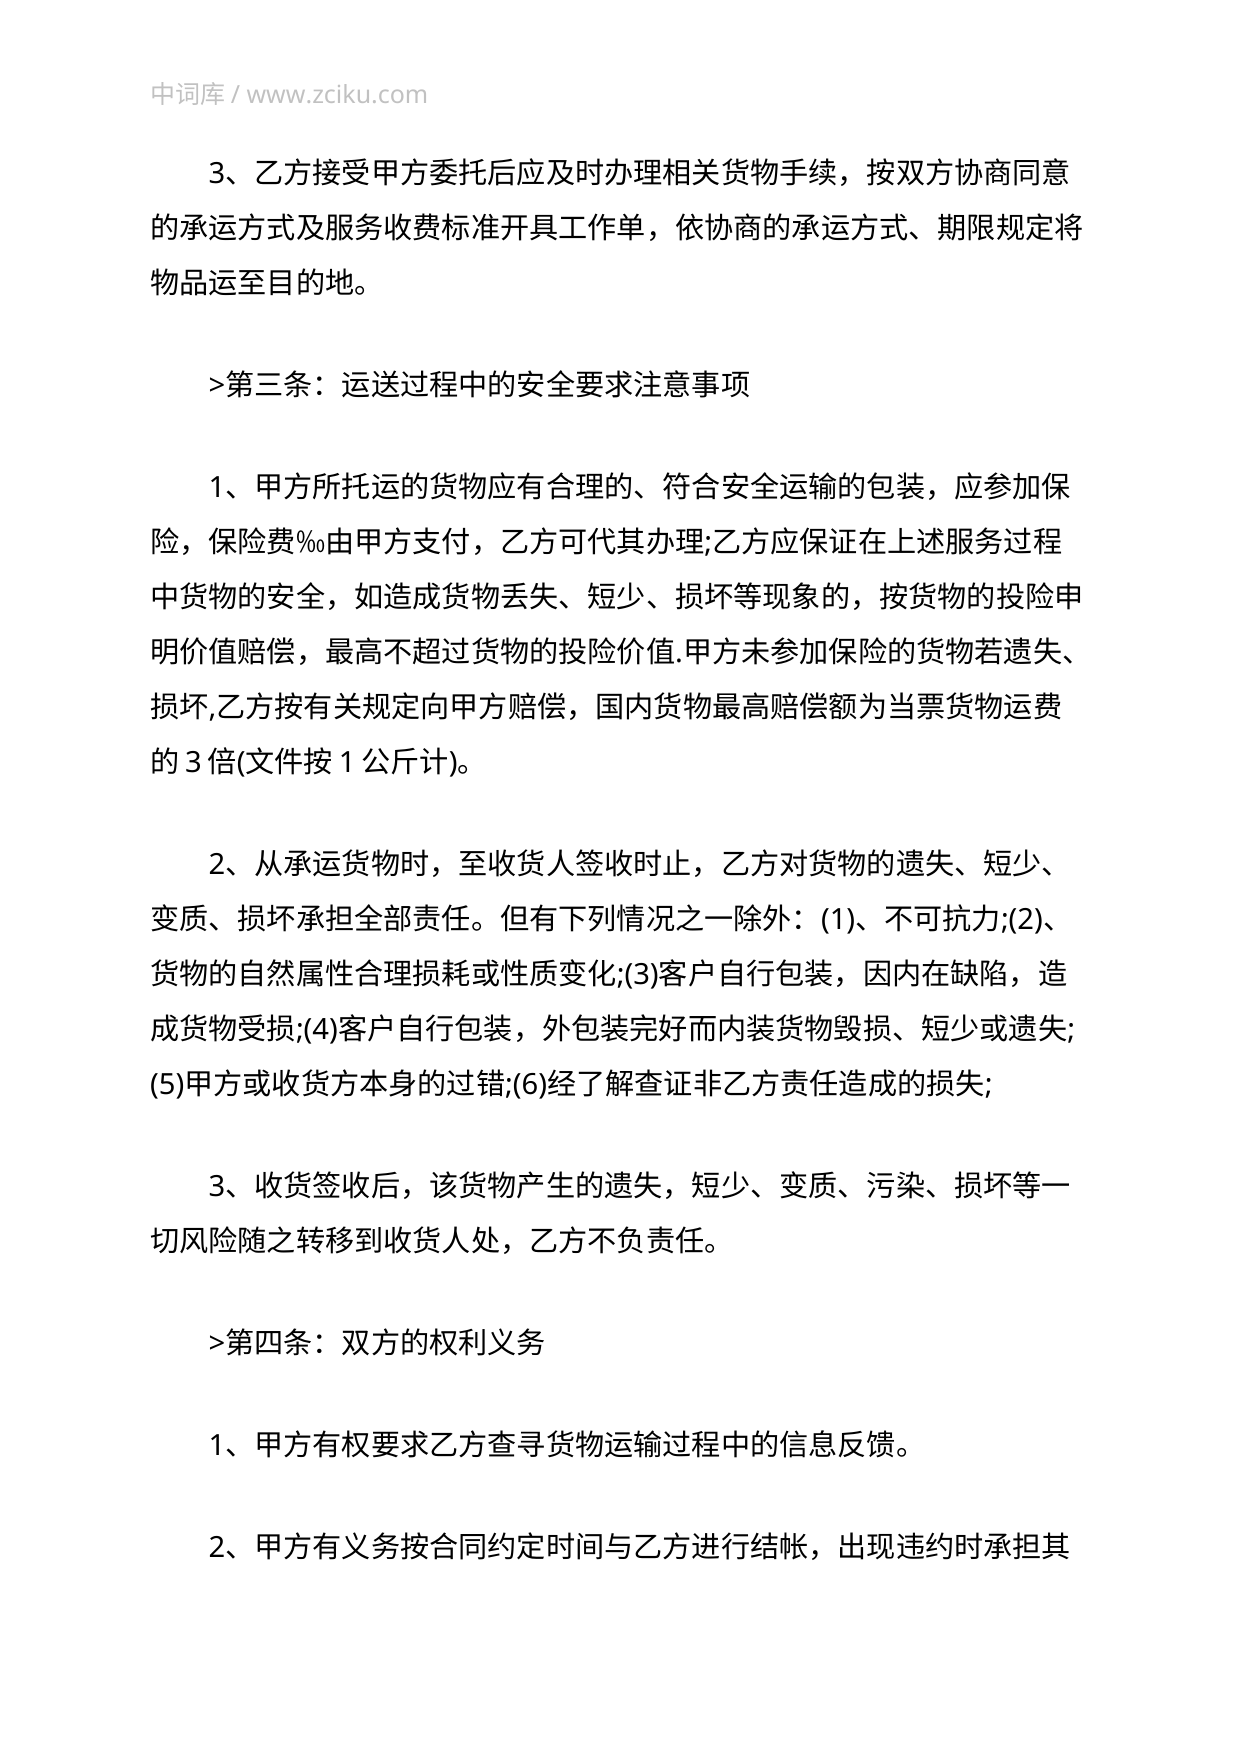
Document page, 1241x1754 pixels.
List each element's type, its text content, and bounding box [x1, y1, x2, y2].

text 1、甲方有权要求乙方查寻货物运输过程中的信息反馈。 [150, 1421, 1090, 1464]
text 1、甲方所托运的货物应有合理的、符合安全运输的包装，应参加保险，保险费‰由甲方支付，乙方可代其办理;乙方应保证在上述服务过程中货物的安全，如造成货物丢失、短少、损坏等现象的，按货物的投险申明价值赔偿，最高不超过货物的投险价值.甲方未参加保险的货物若遗失、损坏,乙方按有关规定向甲方赔偿，国内货物最高赔偿额为当票货物运费的3倍(文件按1公斤计)。 [150, 464, 1090, 781]
text 2、从承运货物时，至收货人签收时止，乙方对货物的遗失、短少、变质、损坏承担全部责任。但有下列情况之一除外：(1)、不可抗力;(2)、货物的自然属性合理损耗或性质变化;(3)客户自行包装，因内在缺陷，造成货物受损;(4)客户自行包装，外包装完好而内装货物毁损、短少或遗失;(5)甲方或收货方本身的过错;(6)经了解查证非乙方责任造成的损失; [150, 841, 1090, 1103]
text >第三条：运送过程中的安全要求注意事项 [150, 362, 1090, 404]
text 3、乙方接受甲方委托后应及时办理相关货物手续，按双方协商同意的承运方式及服务收费标准开具工作单，依协商的承运方式、期限规定将物品运至目的地。 [150, 150, 1090, 302]
text >第四条：双方的权利义务 [150, 1319, 1090, 1362]
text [150, 1523, 1090, 1566]
text 3、收货签收后，该货物产生的遗失，短少、变质、污染、损坏等一切风险随之转移到收货人处，乙方不负责任。 [150, 1162, 1090, 1260]
